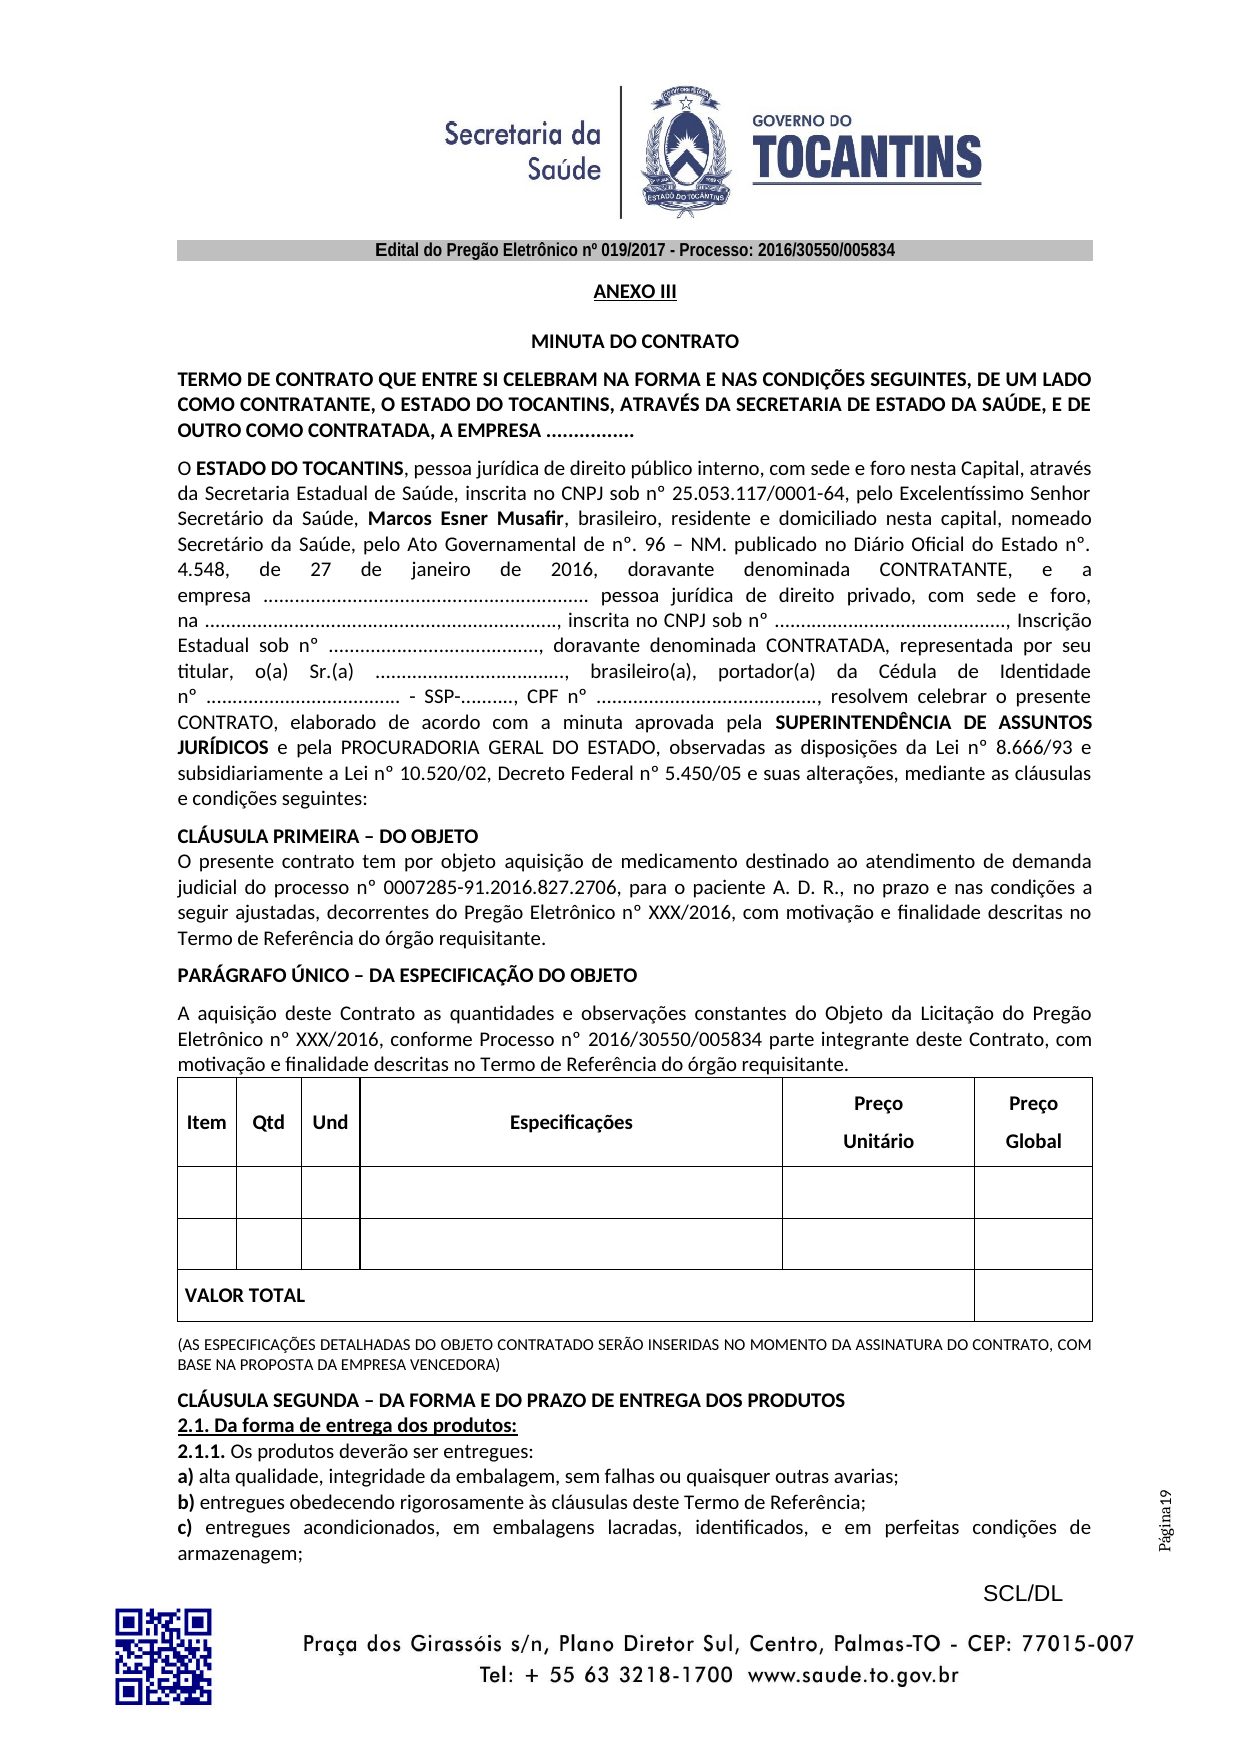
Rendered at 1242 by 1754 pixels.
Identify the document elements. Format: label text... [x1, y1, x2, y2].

picture [1, 1, 1242, 234]
text ANEXO III [177, 278, 1093, 303]
table_cell [237, 1167, 301, 1218]
table_cell [302, 1167, 359, 1218]
table_cell [178, 1219, 236, 1269]
text (AS ESPECIFICAÇÕES DETALHADAS DO OBJETO CONTRATADO SERÃO INSERIDAS NO MOMENTO DA ASSINATURA DO CONTRATO, COM BASE NA PROPOSTA DA EMPRESA VENCEDORA) [177, 1334, 1093, 1375]
text 2.1.1. Os produtos deverão ser entregues: [177, 1438, 1093, 1463]
table_header Especificações [361, 1078, 782, 1166]
table_cell [783, 1219, 974, 1269]
text c) entregues acondicionados, em embalagens lacradas, identificados, e em perfeitas condições de armazenagem; [177, 1514, 1093, 1565]
text a) alta qualidade, integridade da embalagem, sem falhas ou quaisquer outras avarias; [177, 1463, 1093, 1489]
text TERMO DE CONTRATO QUE ENTRE SI CELEBRAM NA FORMA E NAS CONDIÇÕES SEGUINTES, DE UM LADO COMO CONTRATANTE, O ESTADO DO TOCANTINS, ATRAVÉS DA SECRETARIA DE ESTADO DA SAÚDE, E DE OUTRO COMO CONTRATADA, A EMPRESA ................ [177, 366, 1093, 442]
table_cell [975, 1270, 1092, 1321]
table_cell [975, 1167, 1092, 1218]
picture [111, 1604, 1134, 1709]
table_cell VALOR TOTAL [178, 1270, 974, 1321]
text b) entregues obedecendo rigorosamente às cláusulas deste Termo de Referência; [177, 1489, 1093, 1514]
table_cell [302, 1219, 359, 1269]
text A aquisição deste Contrato as quantidades e observações constantes do Objeto da Licitação do Pregão Eletrônico nº XXX/2016, conforme Processo nº 2016/30550/005834 parte integrante deste Contrato, com motivação e finalidade descritas no Termo de Referência do órgão requisitante. [177, 1001, 1093, 1077]
text MINUTA DO CONTRATO [177, 328, 1093, 353]
table_cell [361, 1219, 782, 1269]
table_cell [361, 1167, 782, 1218]
table_header Qtd [237, 1078, 301, 1166]
table_cell [237, 1219, 301, 1269]
text CLÁUSULA SEGUNDA – DA FORMA E DO PRAZO de entrega DOS PRODUTOS [177, 1387, 1093, 1413]
text O ESTADO DO TOCANTINS, pessoa jurídica de direito público interno, com sede e foro nesta Capital, através da Secretaria Estadual de Saúde, inscrita no CNPJ sob nº 25.053.117/0001-64, pelo Excelentíssimo Senhor Secretário da Saúde, Marcos Esner Musafir, brasileiro, residente e domiciliado nesta capital, nomeado Secretário da Saúde, pelo Ato Governamental de nº. 96 – NM. publicado no Diário Oficial do Estado nº. 4.548, de 27 de janeiro de 2016, doravante denominada CONTRATANTE, e a empresa .............................................................. pessoa jurídica de direito privado, com sede e foro, na ..................................................................., inscrita no CNPJ sob nº ............................................, Inscrição Estadual sob nº ........................................, doravante denominada CONTRATADA, representada por seu titular, o(a) Sr.(a) ...................................., brasileiro(a), portador(a) da Cédula de Identidade nº ..................................... - SSP-.........., CPF nº .........................................., resolvem celebrar o presente CONTRATO, elaborado de acordo com a minuta aprovada pela SUPERINTENDÊNCIA DE ASSUNTOS JURÍDICOS e pela PROCURADORIA GERAL DO ESTADO, observadas as disposições da Lei nº 8.666/93 e subsidiariamente a Lei nº 10.520/02, Decreto Federal nº 5.450/05 e suas alterações, mediante as cláusulas e condições seguintes: [177, 455, 1093, 811]
text CLÁUSULA PRIMEIRA – DO OBJETO [177, 823, 1093, 848]
table_header Preço Global [975, 1078, 1092, 1166]
table_header Und [302, 1078, 359, 1166]
text 2.1. Da forma de entrega dos produtos: [177, 1413, 1093, 1438]
text O presente contrato tem por objeto aquisição de medicamento destinado ao atendimento de demanda judicial do processo nº 0007285-91.2016.827.2706, para o paciente A. D. R., no prazo e nas condições a seguir ajustadas, decorrentes do Pregão Eletrônico nº XXX/2016, com motivação e finalidade descritas no Termo de Referência do órgão requisitante. [177, 848, 1093, 950]
table_cell [783, 1167, 974, 1218]
table_header Item [178, 1078, 236, 1166]
table_cell [975, 1219, 1092, 1269]
text PARÁGRAFO ÚNICO – DA ESPECIFICAÇÃO DO OBJETO [177, 963, 1093, 988]
table_header Preço Unitário [783, 1078, 974, 1166]
table_cell [178, 1167, 236, 1218]
